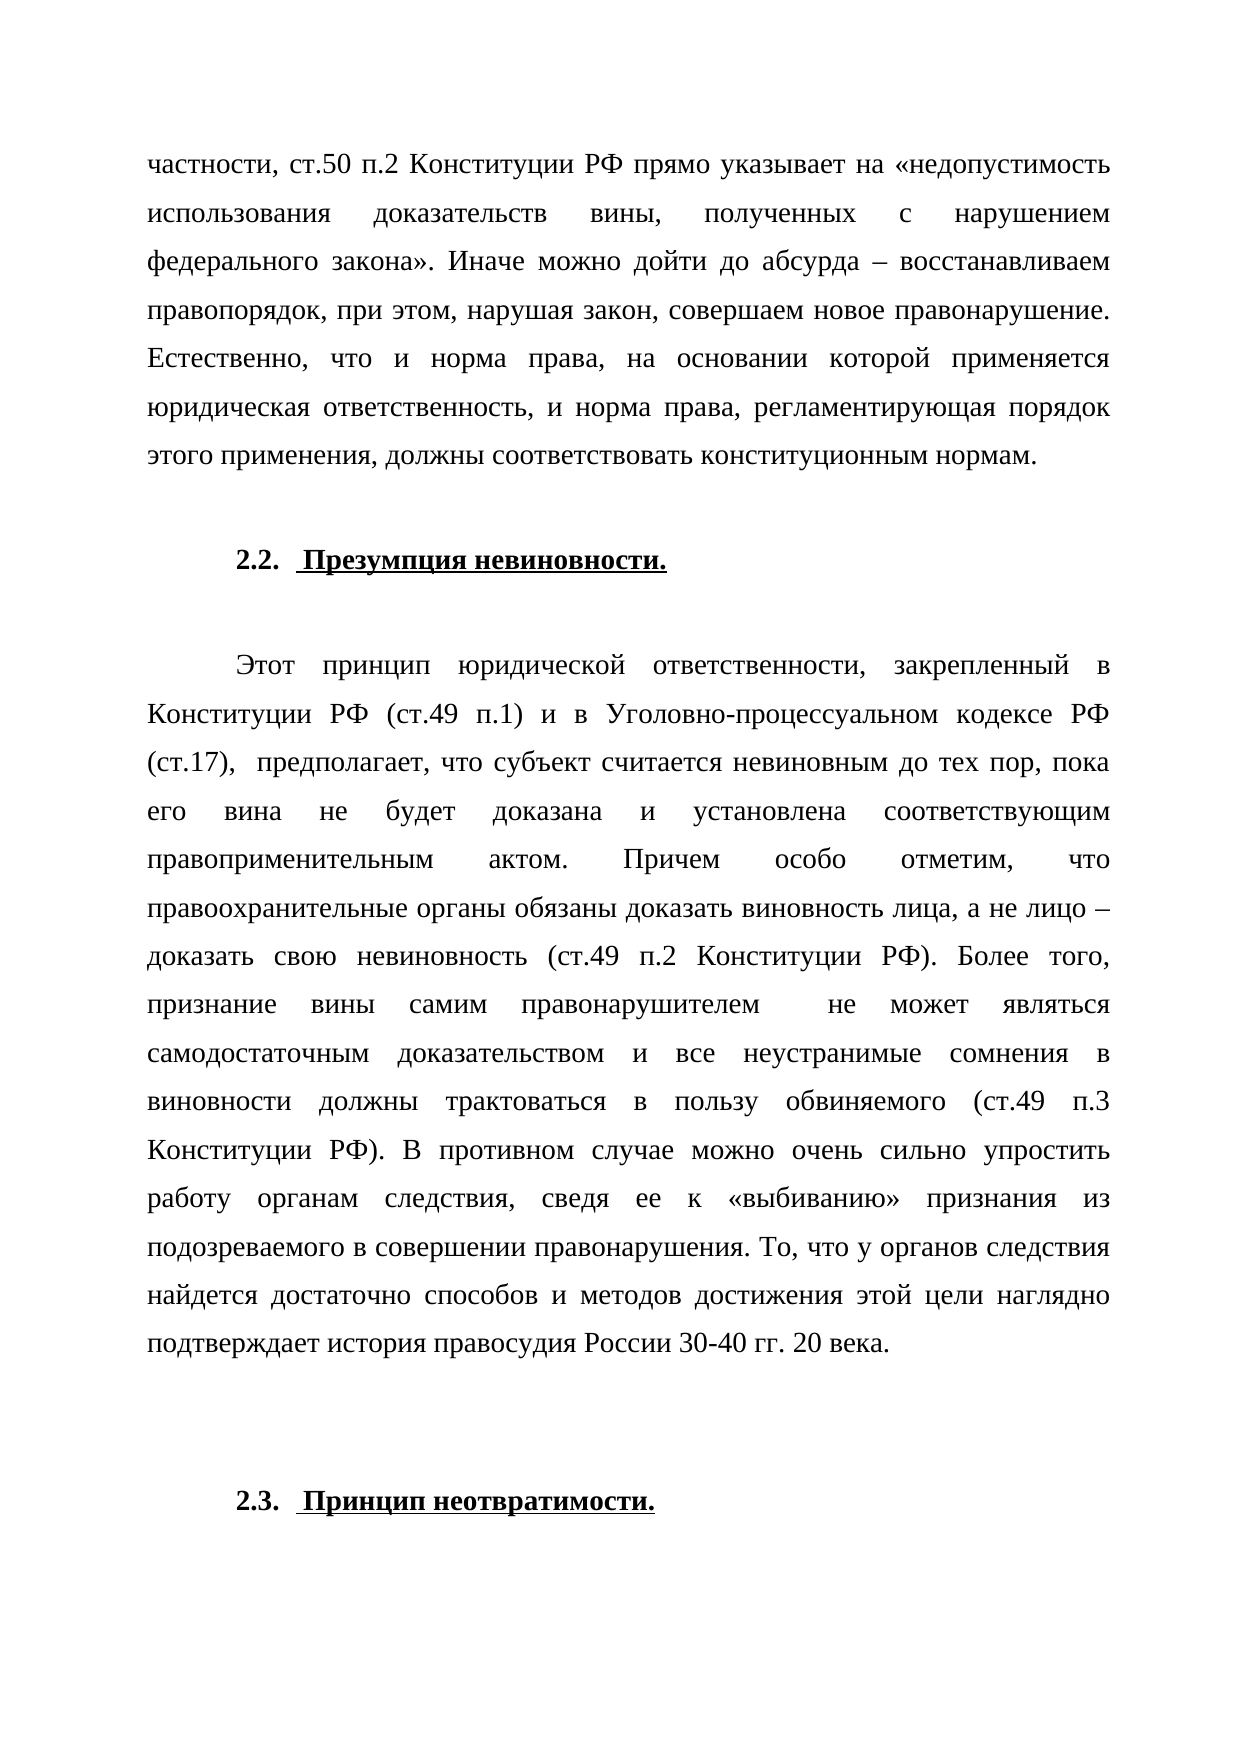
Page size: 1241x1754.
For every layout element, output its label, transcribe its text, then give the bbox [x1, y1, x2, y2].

text Этот принцип юридической ответственности, закрепленный в Конституции РФ (ст.49 п.1) и в Уголовно-процессуальном кодексе РФ (ст.17), предполагает, что субъект считается невиновным до тех пор, пока его вина не будет доказана и установлена соответствующим правоприменительным актом. Причем особо отметим, что правоохранительные органы обязаны доказать виновность лица, а не лицо – доказать свою невиновность (ст.49 п.2 Конституции РФ). Более того, признание вины самим правонарушителем не может являться самодостаточным доказательством и все неустранимые сомнения в виновности должны трактоваться в пользу обвиняемого (ст.49 п.3 Конституции РФ). В противном случае можно очень сильно упростить работу органам следствия, сведя ее к «выбиванию» признания из подозреваемого в совершении правонарушения. То, что у органов следствия найдется достаточно способов и методов достижения этой цели наглядно подтверждает история правосудия России 30-40 гг. 20 века. [147, 649, 1111, 1359]
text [147, 148, 1111, 471]
subtitle Презумпция невиновности. [236, 543, 1111, 576]
subtitle Принцип неотвратимости. [236, 1485, 1111, 1517]
